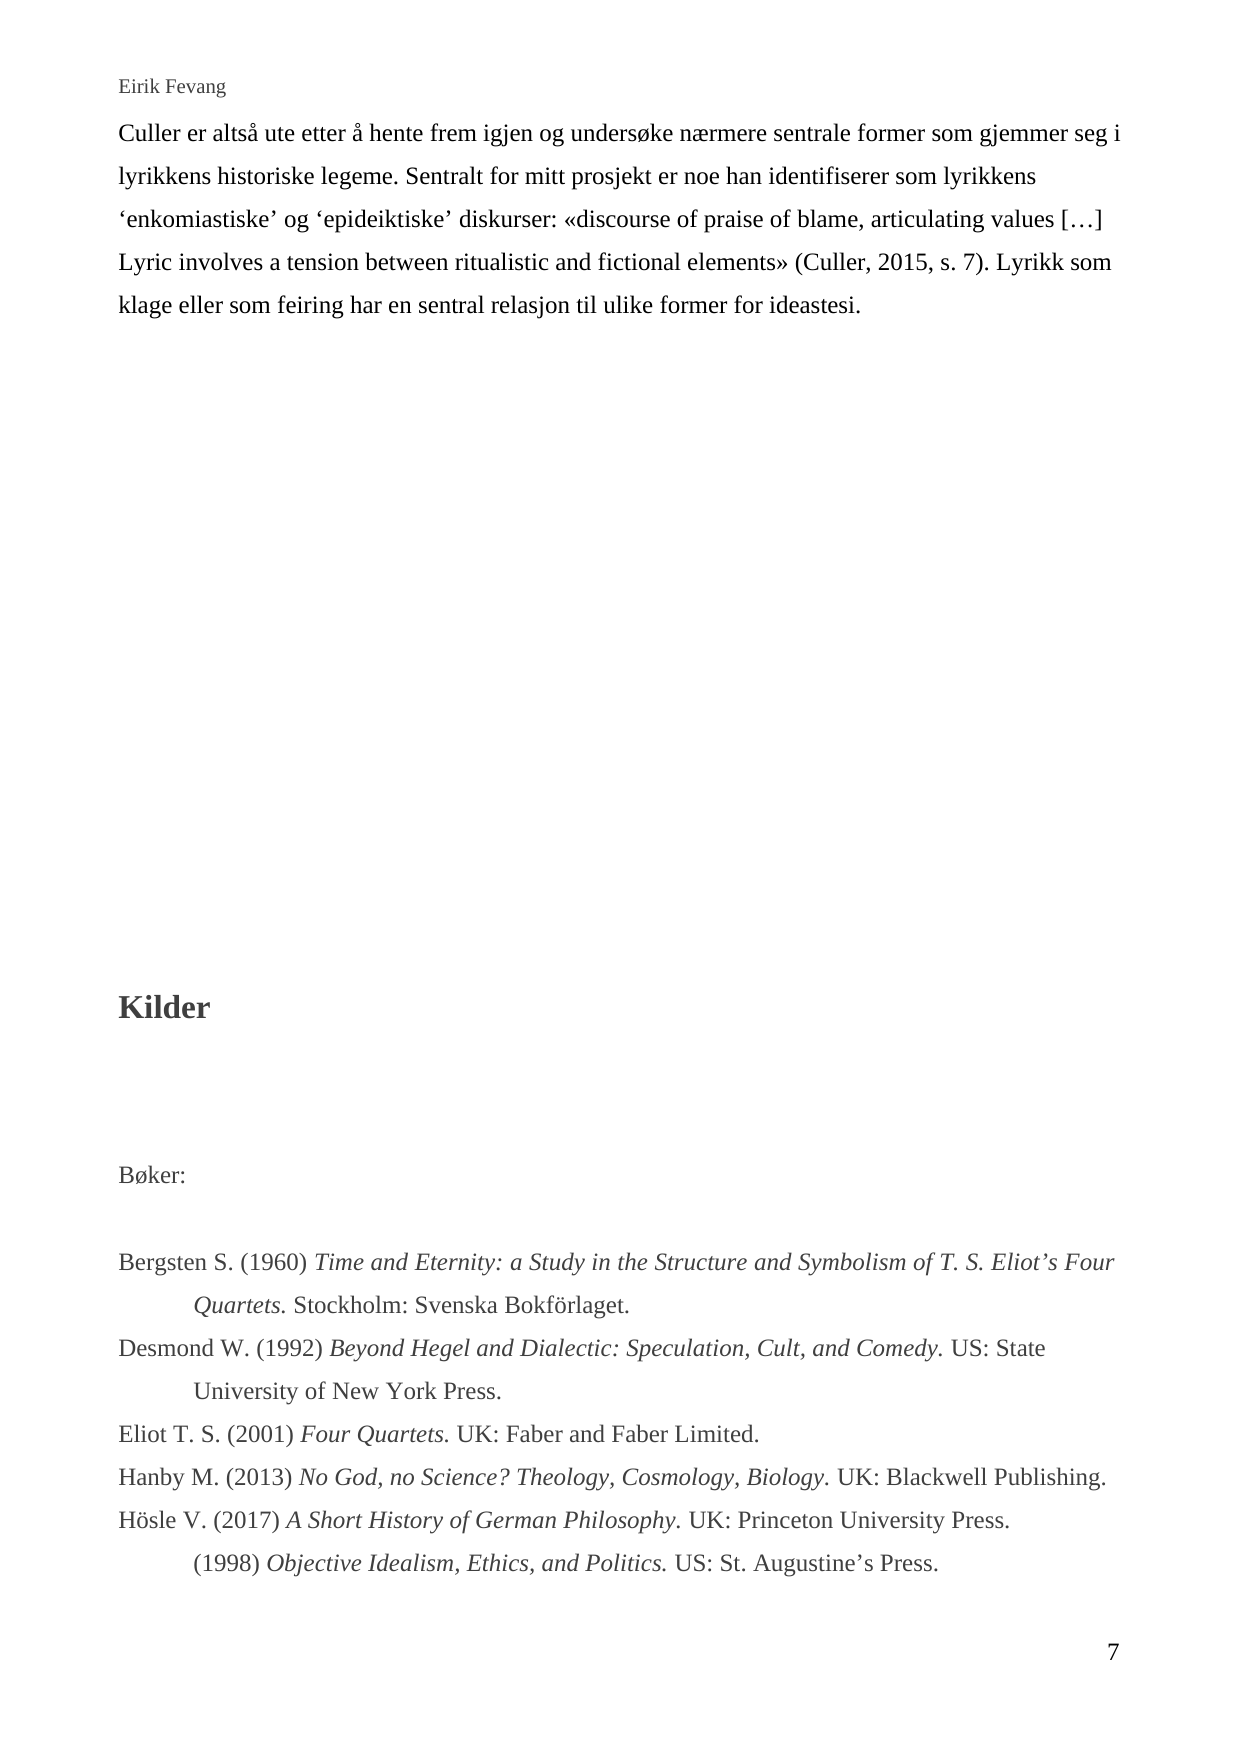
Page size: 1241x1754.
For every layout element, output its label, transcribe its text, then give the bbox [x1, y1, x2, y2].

text Bergsten S. (1960) Time and Eternity: a Study in the Structure and Symbolism of T. S. Eliot’s Four Quartets. Stockholm: Svenska Bokförlaget. [118, 1247, 1122, 1318]
text (1998) Objective Idealism, Ethics, and Politics. US: St. Augustine’s Press. [118, 1548, 1122, 1577]
text Bøker: [118, 1160, 1122, 1189]
text Culler er altså ute etter å hente frem igjen og undersøke nærmere sentrale former som gjemmer seg i lyrikkens historiske legeme. Sentralt for mitt prosjekt er noe han identifiserer som lyrikkens ‘enkomiastiske’ og ‘epideiktiske’ diskurser: «discourse of praise of blame, articulating values […] Lyric involves a tension between ritualistic and fictional elements» (Culler, 2015, s. 7). Lyrikk som klage eller som feiring har en sentral relasjon til ulike former for ideastesi. [118, 118, 1122, 319]
text Kilder [118, 988, 1122, 1026]
text Hanby M. (2013) No God, no Science? Theology, Cosmology, Biology. UK: Blackwell Publishing. [118, 1462, 1122, 1491]
text Eliot T. S. (2001) Four Quartets. UK: Faber and Faber Limited. [118, 1419, 1122, 1448]
text Desmond W. (1992) Beyond Hegel and Dialectic: Speculation, Cult, and Comedy. US: State University of New York Press. [118, 1333, 1122, 1405]
text Hösle V. (2017) A Short History of German Philosophy. UK: Princeton University Press. [118, 1505, 1122, 1534]
